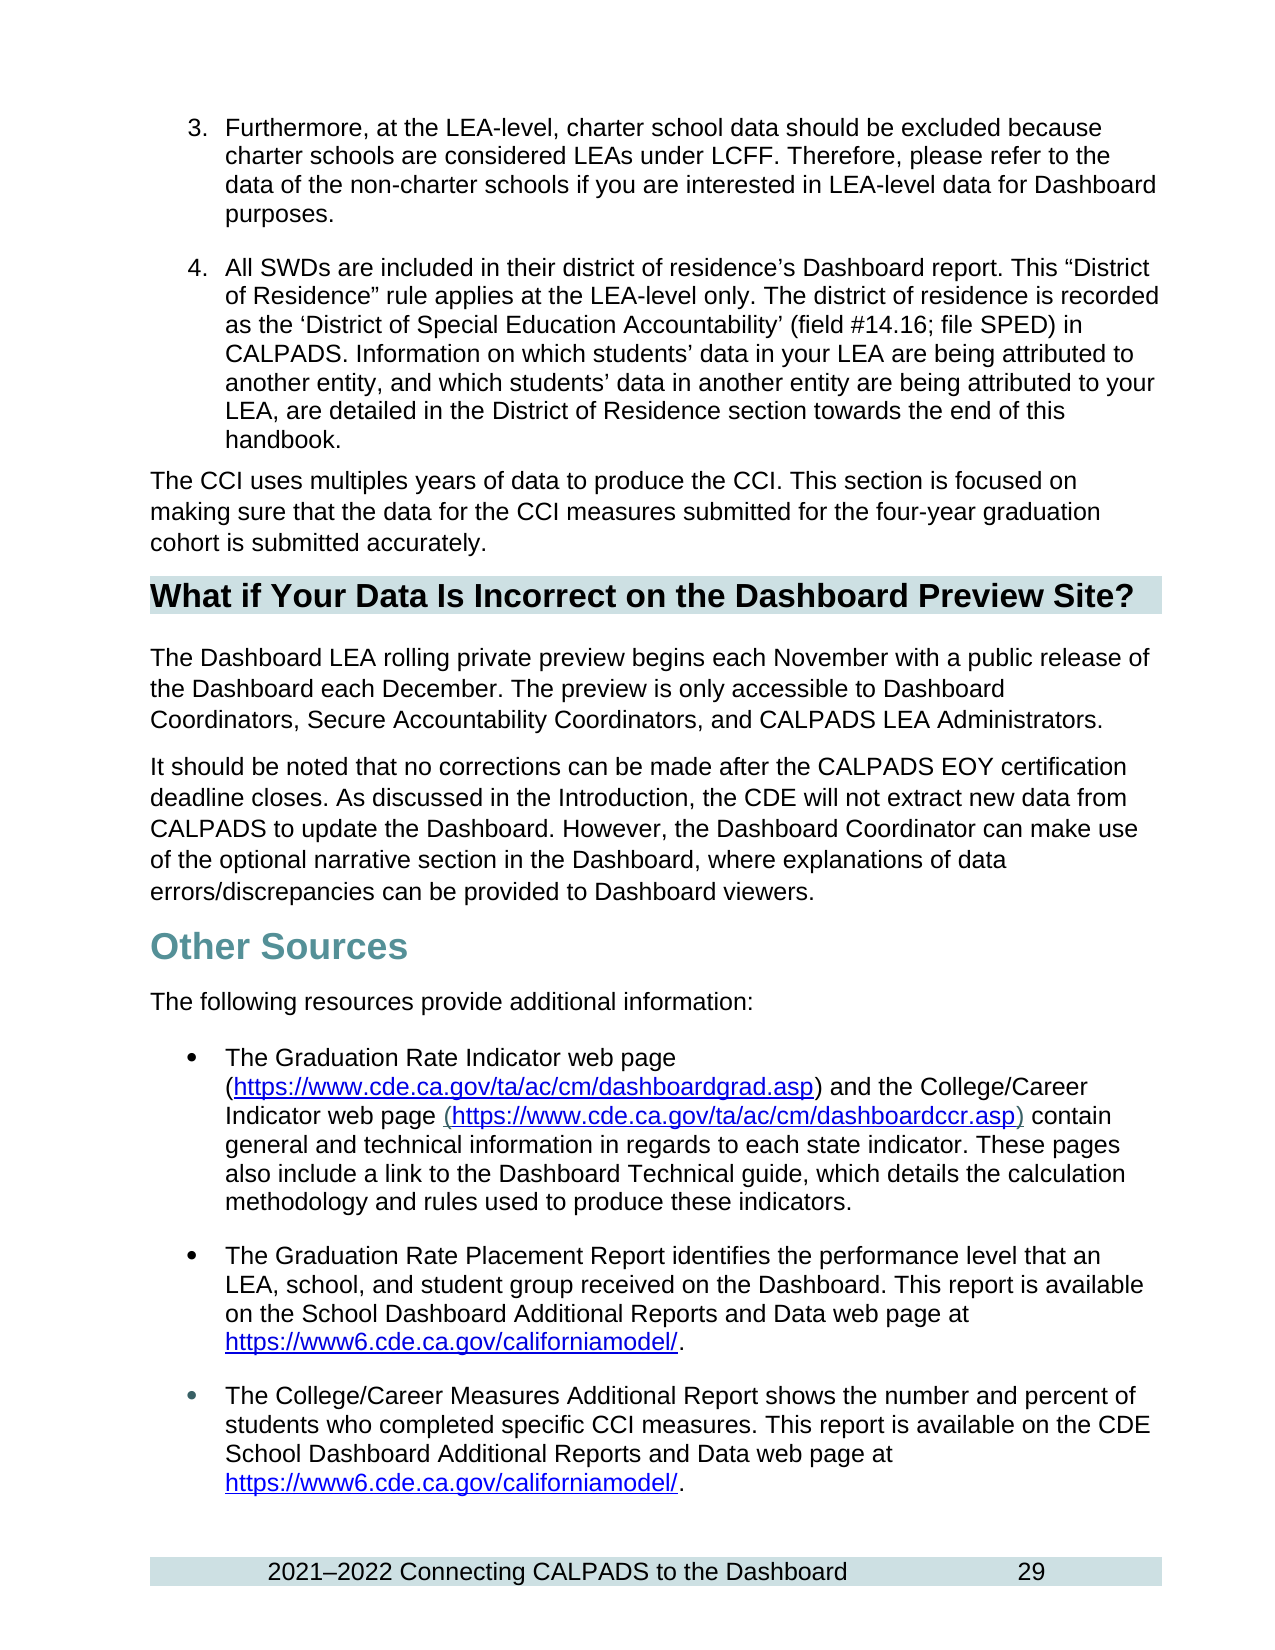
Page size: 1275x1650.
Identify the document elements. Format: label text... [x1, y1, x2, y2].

text The CCI uses multiples years of data to produce the CCI. This section is focused on making sure that the data for the CCI measures submitted for the four-year graduation cohort is submitted accurately. [150, 466, 1162, 557]
list The Graduation Rate Indicator web page (https://www.cde.ca.gov/ta/ac/cm/dashboardgrad.asp) and the College/Career Indicator web page (https://www.cde.ca.gov/ta/ac/cm/dashboardccr.asp) contain general and technical information in regards to each state indicator. These pages also include a link to the Dashboard Technical guide, which details the calculation methodology and rules used to produce these indicators. [187, 1043, 1162, 1216]
text Other Sources [150, 924, 1162, 967]
list Furthermore, at the LEA-level, charter school data should be excluded because charter schools are considered LEAs under LCFF. Therefore, please refer to the data of the non-charter schools if you are interested in LEA-level data for Dashboard purposes. [187, 112, 1162, 227]
subtitle What if Your Data Is Incorrect on the Dashboard Preview Site? [150, 576, 1162, 614]
list The College/Career Measures Additional Report shows the number and percent of students who completed specific CCI measures. This report is available on the CDE School Dashboard Additional Reports and Data web page at https://www6.cde.ca.gov/californiamodel/. [187, 1381, 1162, 1496]
text The following resources provide additional information: [150, 987, 1162, 1016]
list All SWDs are included in their district of residence’s Dashboard report. This “District of Residence” rule applies at the LEA-level only. The district of residence is recorded as the ‘District of Special Education Accountability’ (field #14.16; file SPED) in CALPADS. Information on which students’ data in your LEA are being attributed to another entity, and which students’ data in another entity are being attributed to your LEA, are detailed in the District of Residence section towards the end of this handbook. [187, 252, 1162, 454]
text It should be noted that no corrections can be made after the CALPADS EOY certification deadline closes. As discussed in the Introduction, the CDE will not extract new data from CALPADS to update the Dashboard. However, the Dashboard Coordinator can make use of the optional narrative section in the Dashboard, where explanations of data errors/discrepancies can be provided to Dashboard viewers. [150, 752, 1162, 905]
list The Graduation Rate Placement Report identifies the performance level that an LEA, school, and student group received on the Dashboard. This report is available on the School Dashboard Additional Reports and Data web page at https://www6.cde.ca.gov/californiamodel/. [187, 1241, 1162, 1356]
text The Dashboard LEA rolling private preview begins each November with a public release of the Dashboard each December. The preview is only accessible to Dashboard Coordinators, Secure Accountability Coordinators, and CALPADS LEA Administrators. [150, 642, 1162, 733]
